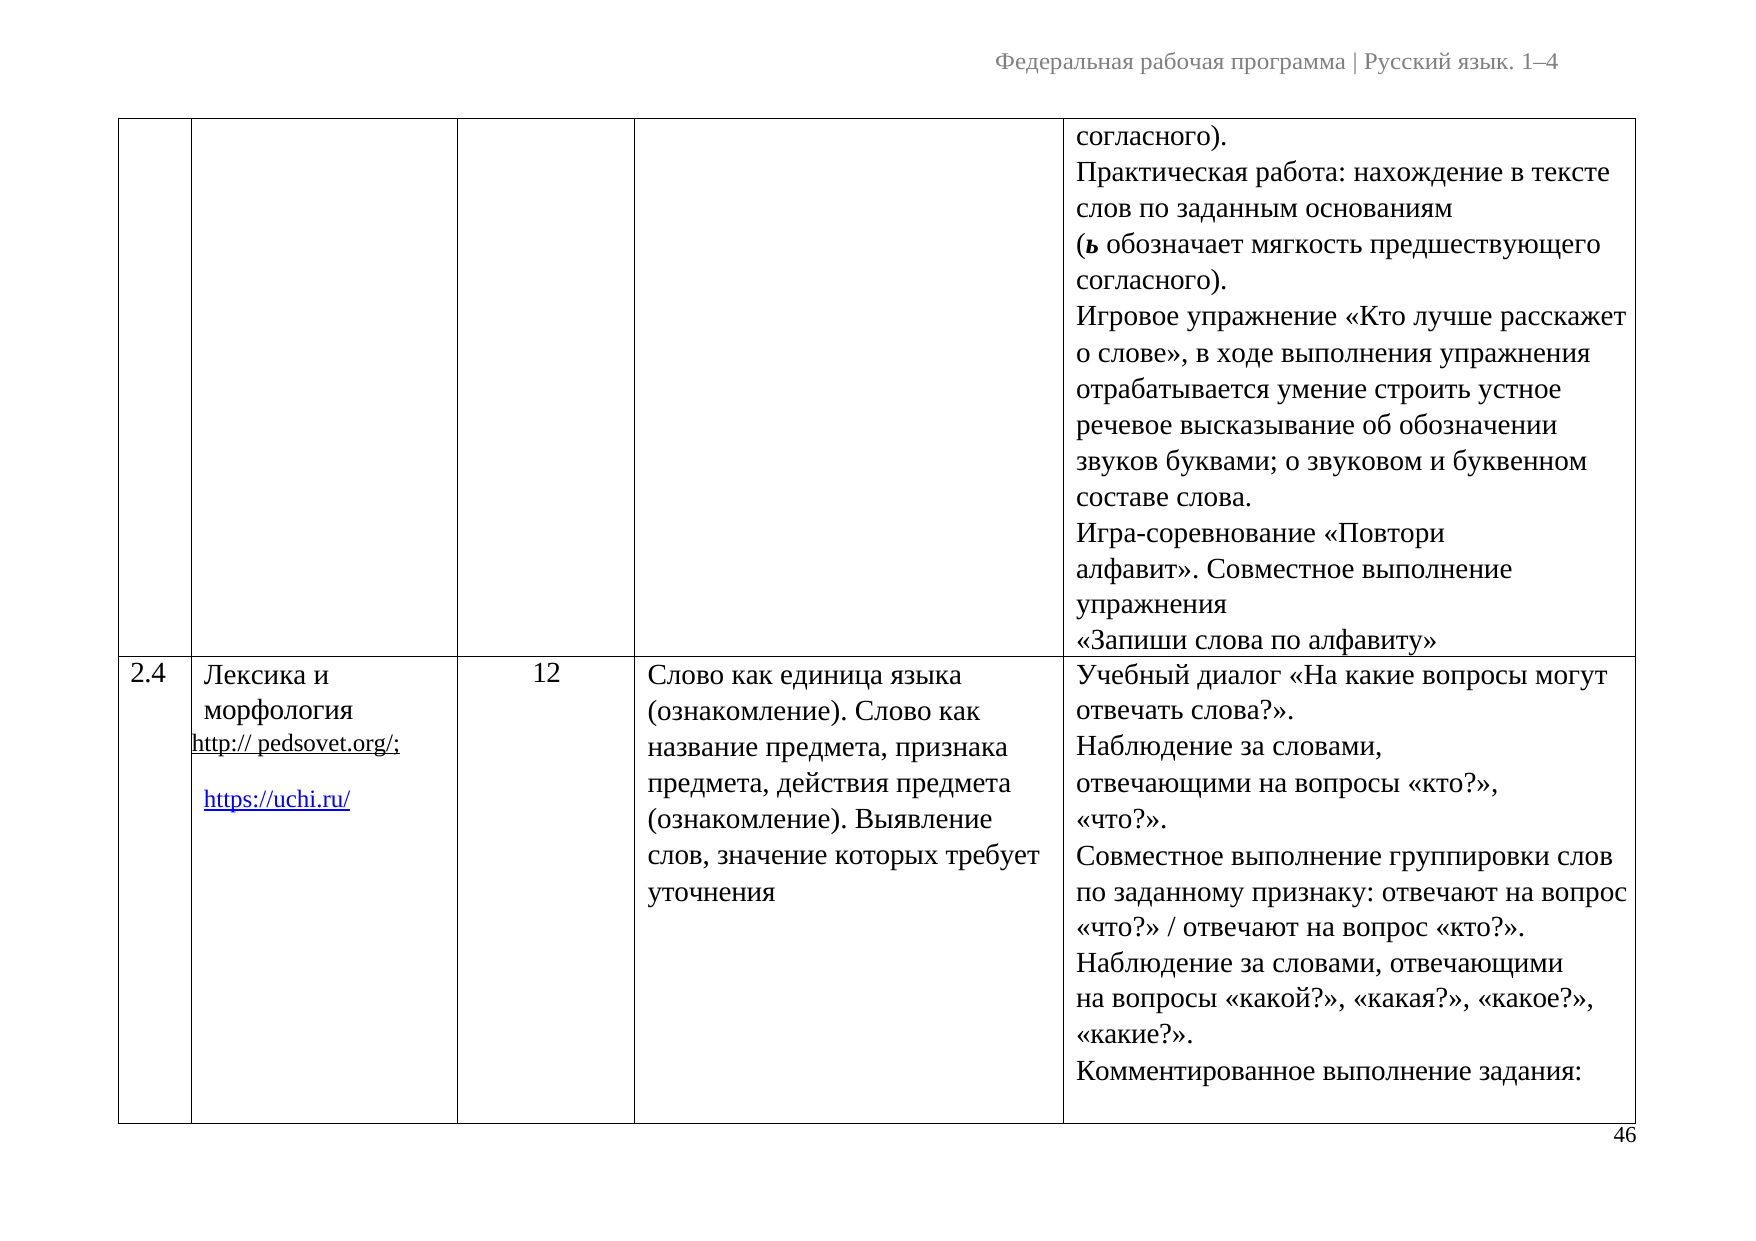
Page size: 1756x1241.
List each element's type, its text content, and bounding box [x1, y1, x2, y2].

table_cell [635, 657, 1063, 1122]
table_header [635, 119, 1063, 656]
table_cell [192, 657, 457, 1122]
table_cell 12 [458, 657, 634, 1122]
table_header [192, 119, 457, 656]
table_header согласного). Практическая работа: нахождение в тексте слов по заданным основаниям (ь обозначает мягкость предшествующего согласного). Игровое упражнение «Кто лучше расскажет о слове», в ходе выполнения упражнения отрабатывается умение строить устное речевое высказывание об обозначении звуков буквами; о звуковом и буквенном составе слова. Игра-соревнование «Повтори алфавит». Совместное выполнение упражнения «Запиши слова по алфавиту» [1064, 119, 1635, 656]
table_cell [1064, 657, 1635, 1122]
table_cell 2.4 [119, 657, 191, 1122]
table_header [458, 119, 634, 656]
table_header [119, 119, 191, 656]
